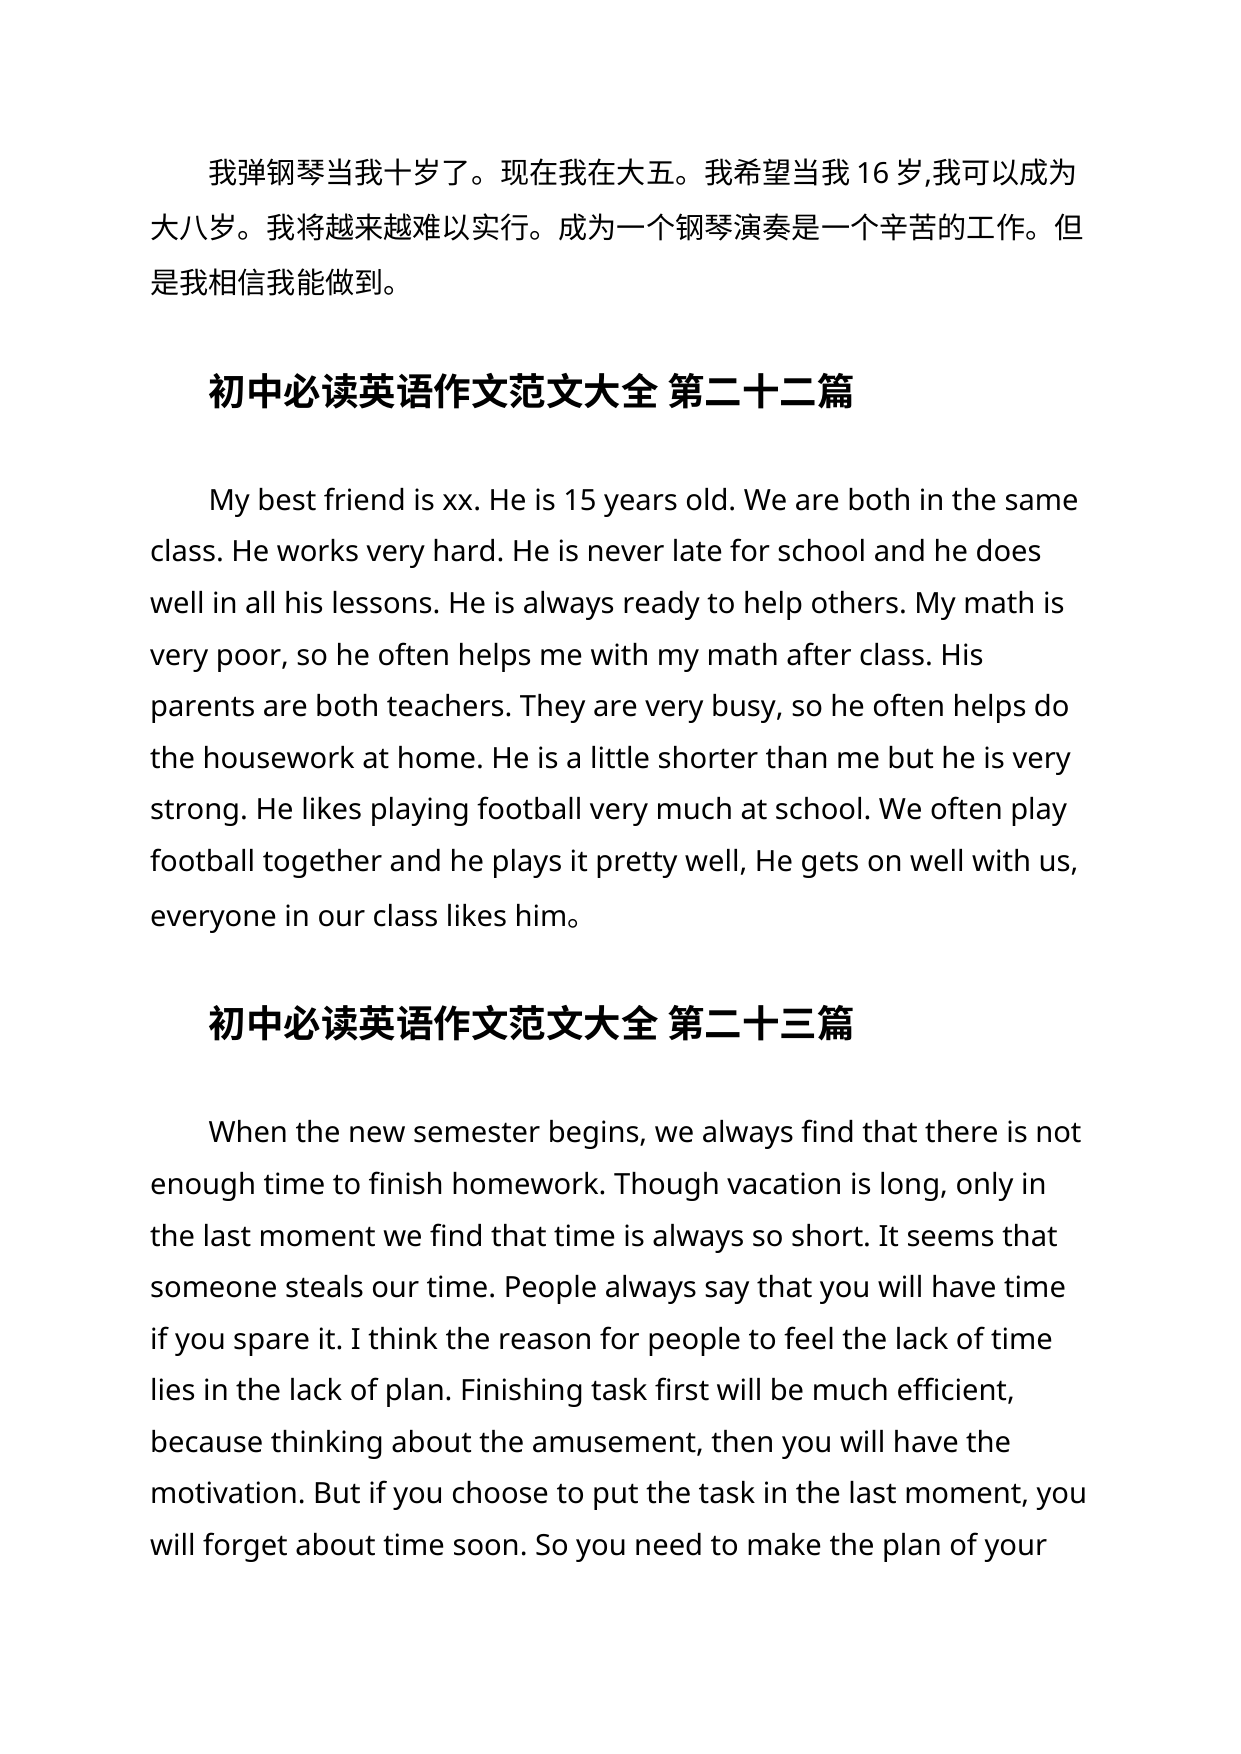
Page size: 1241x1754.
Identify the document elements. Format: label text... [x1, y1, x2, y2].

text 初中必读英语作文范文大全 第二十三篇 [150, 994, 1090, 1048]
text 我弹钢琴当我十岁了。现在我在大五。我希望当我16岁,我可以成为大八岁。我将越来越难以实行。成为一个钢琴演奏是一个辛苦的工作。但是我相信我能做到。 [150, 150, 1090, 302]
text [150, 1112, 1090, 1564]
text 初中必读英语作文范文大全 第二十二篇 [150, 362, 1090, 416]
text My best friend is xx. He is 15 years old. We are both in the same class. He works very hard. He is never late for school and he does well in all his lessons. He is always ready to help others. My math is very poor, so he often helps me with my math after class. His parents are both teachers. They are very busy, so he often helps do the housework at home. He is a little shorter than me but he is very strong. He likes playing football very much at school. We often play football together and he plays it pretty well, He gets on well with us, everyone in our class likes him。 [150, 479, 1090, 935]
